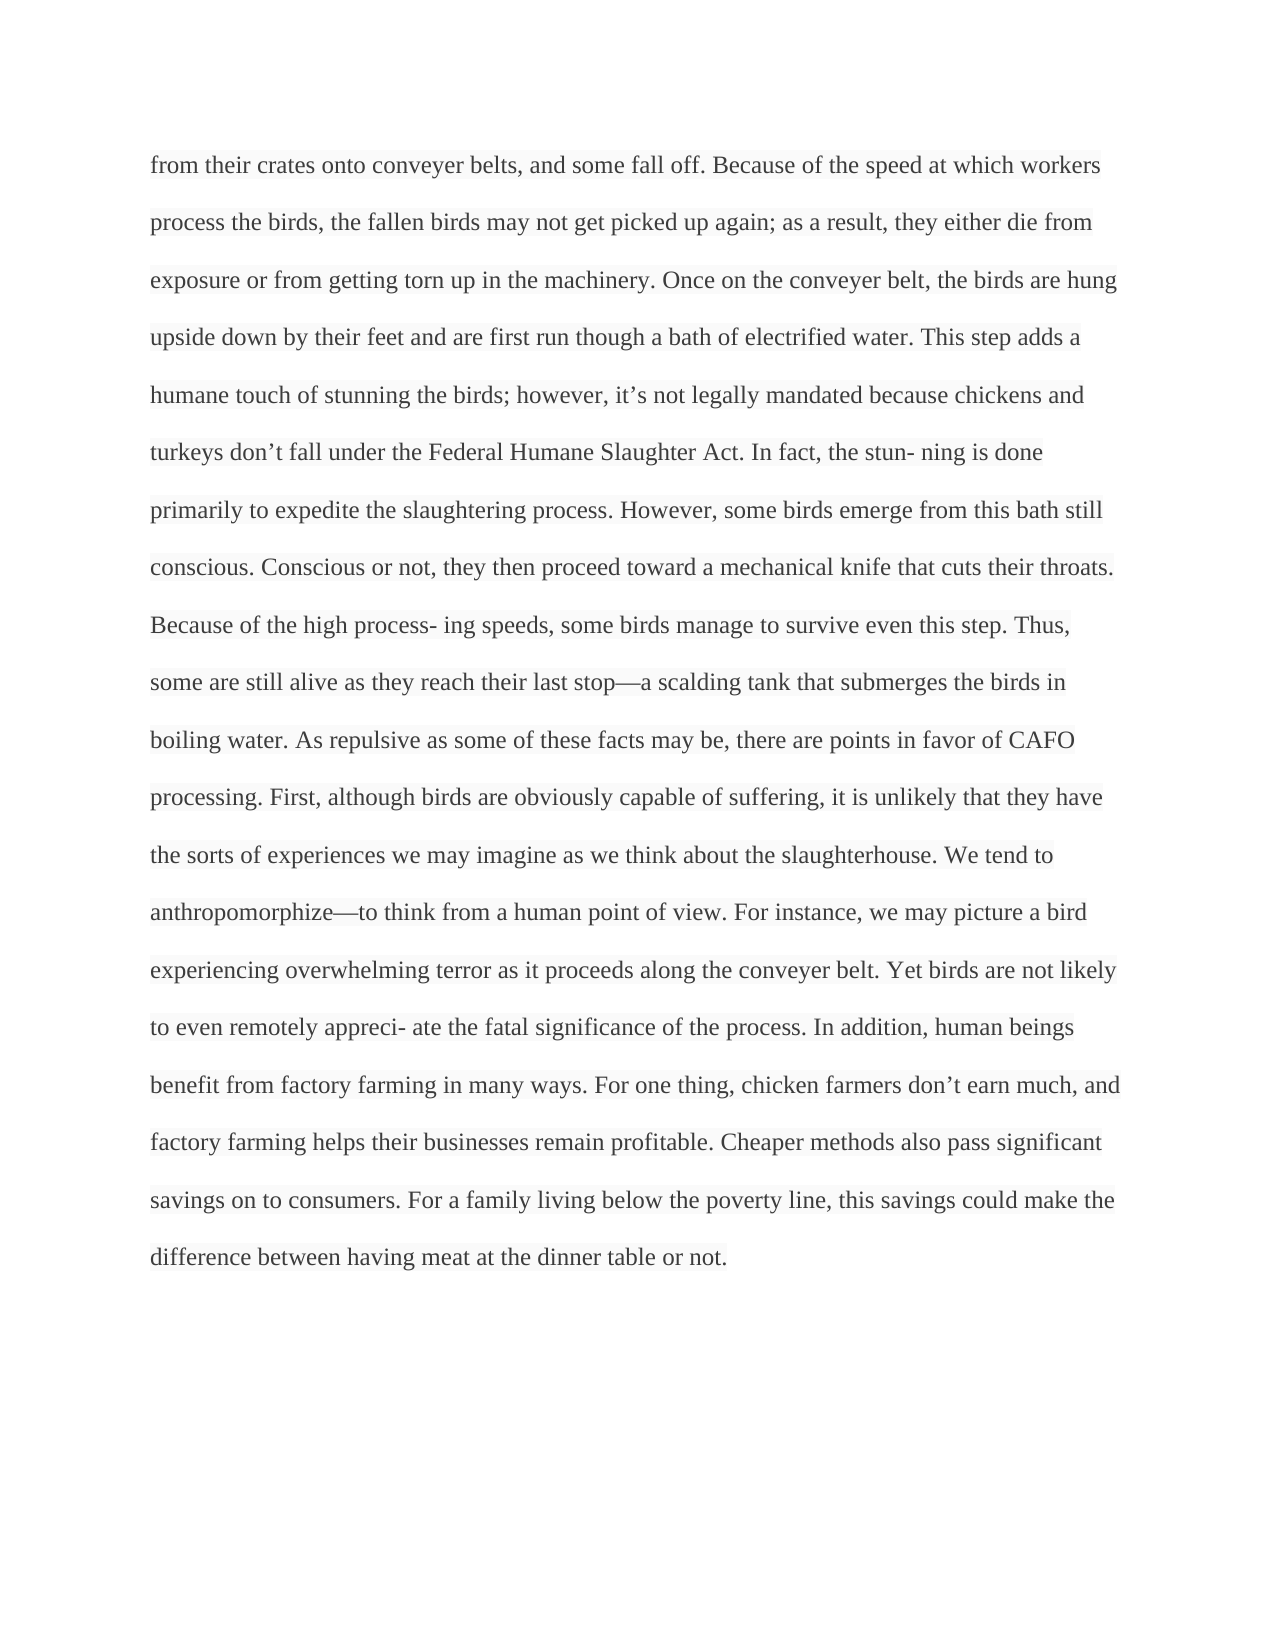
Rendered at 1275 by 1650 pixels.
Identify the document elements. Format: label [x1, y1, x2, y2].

text [150, 150, 1125, 1271]
